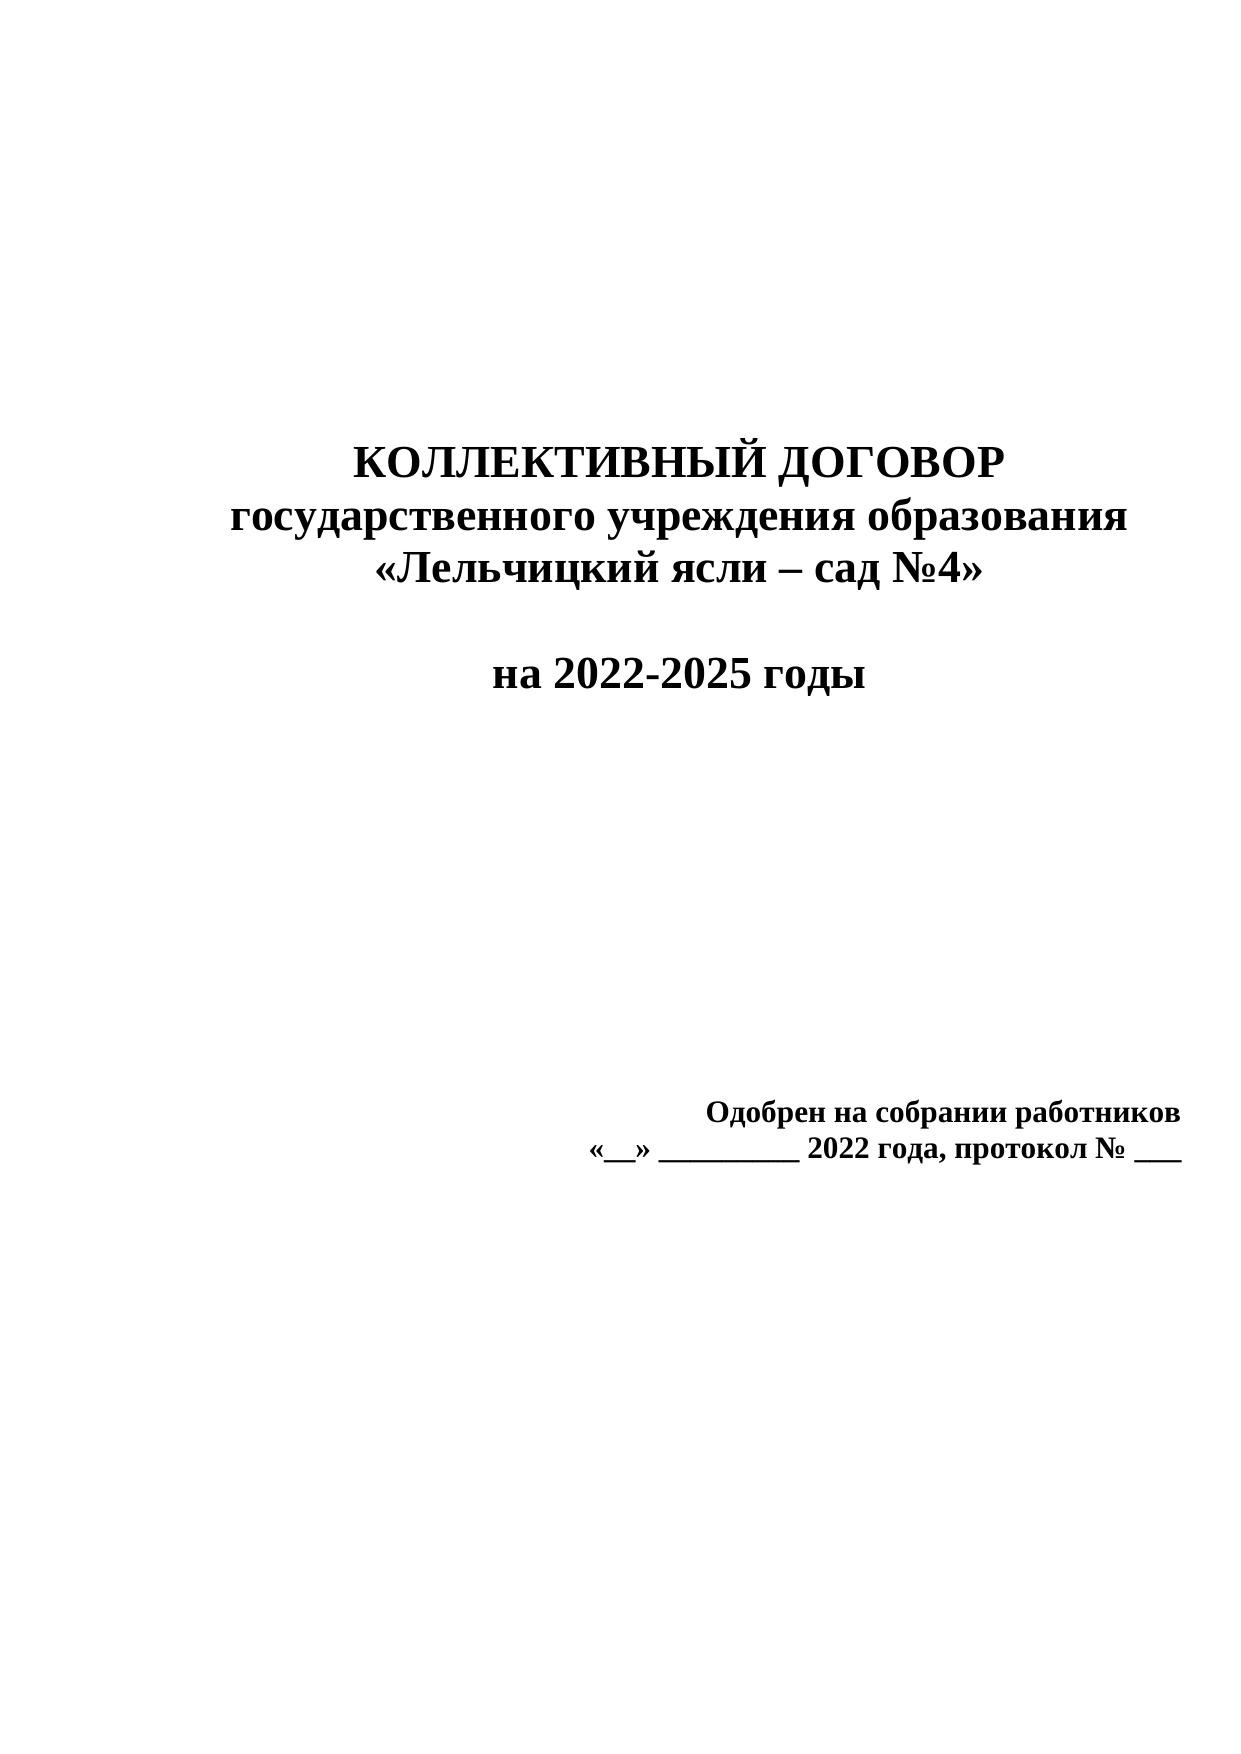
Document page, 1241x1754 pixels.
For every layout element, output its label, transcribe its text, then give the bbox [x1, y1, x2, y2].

text «Лельчицкий ясли – сад №4» [177, 540, 1181, 592]
text Одобрен на собрании работников [177, 1093, 1181, 1129]
text КОЛЛЕКТИВНЫЙ ДОГОВОР [177, 434, 1181, 487]
text «__» _________ 2022 года, протокол № ___ [177, 1129, 1181, 1165]
text государственного учреждения образования [177, 487, 1181, 540]
text на 2022-2025 годы [177, 645, 1181, 698]
